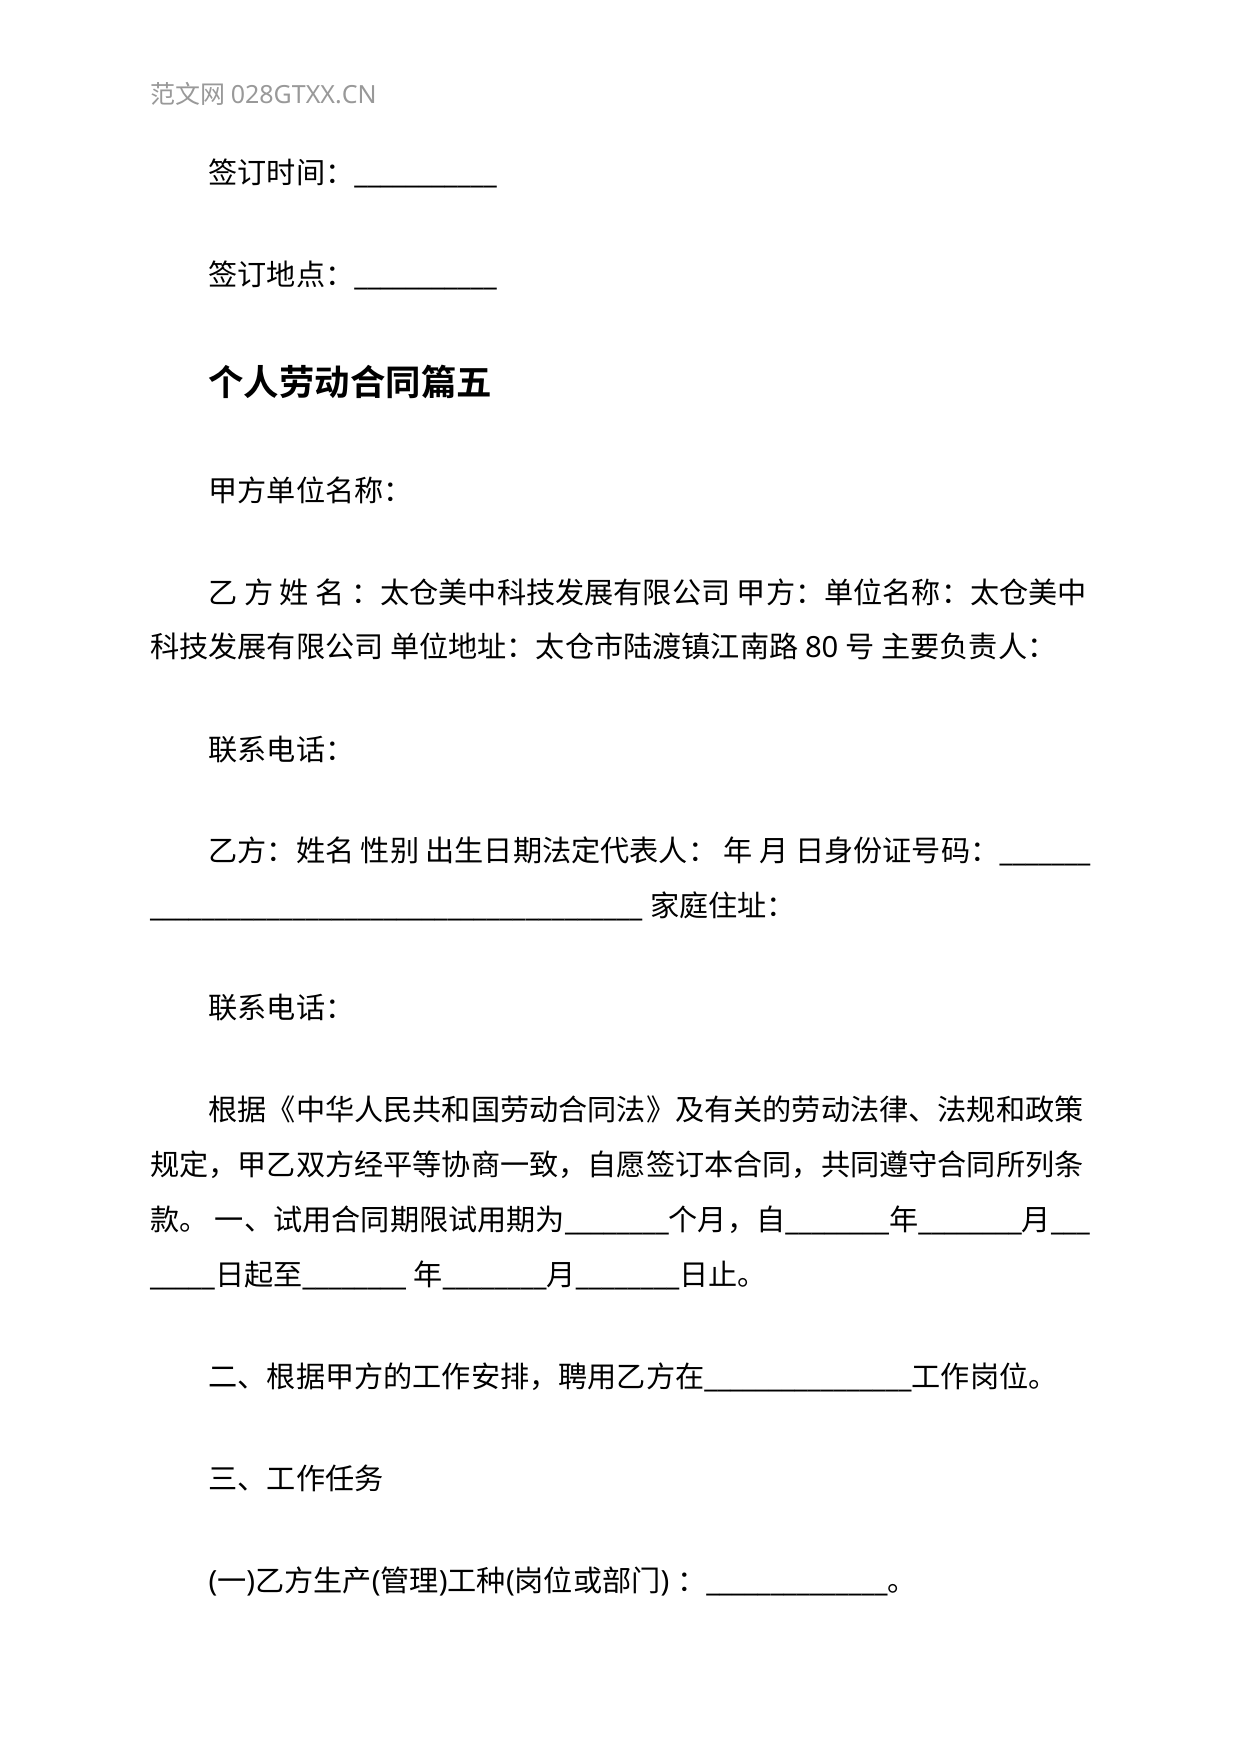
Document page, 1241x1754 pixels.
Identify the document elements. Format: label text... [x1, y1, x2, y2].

text 二、根据甲方的工作安排，聘用乙方在________________工作岗位。 [150, 1353, 1090, 1396]
text 个人劳动合同篇五 [150, 354, 1090, 405]
text 乙 方 姓 名 ：太仓美中科技发展有限公司 甲方：单位名称：太仓美中科技发展有限公司 单位地址：太仓市陆渡镇江南路 80 号 主要负责人： [150, 569, 1090, 666]
text 乙方：姓名 性别 出生日期法定代表人： 年 月 日身份证号码：_____________________________________________ 家庭住址： [150, 828, 1090, 925]
text (一)乙方生产(管理)工种(岗位或部门) ：______________。 [150, 1557, 1090, 1599]
text 甲方单位名称： [150, 467, 1090, 510]
text 签订时间：___________ [150, 150, 1090, 192]
text 根据《中华人民共和国劳动合同法》及有关的劳动法律、法规和政策规定，甲乙双方经平等协商一致，自愿签订本合同，共同遵守合同所列条款。 一、试用合同期限试用期为________个月，自________年________月________日起至________ 年________月________日止。 [150, 1087, 1090, 1294]
text 联系电话： [150, 985, 1090, 1027]
text 联系电话： [150, 726, 1090, 768]
text 签订地点：___________ [150, 252, 1090, 294]
text 三、工作任务 [150, 1455, 1090, 1498]
